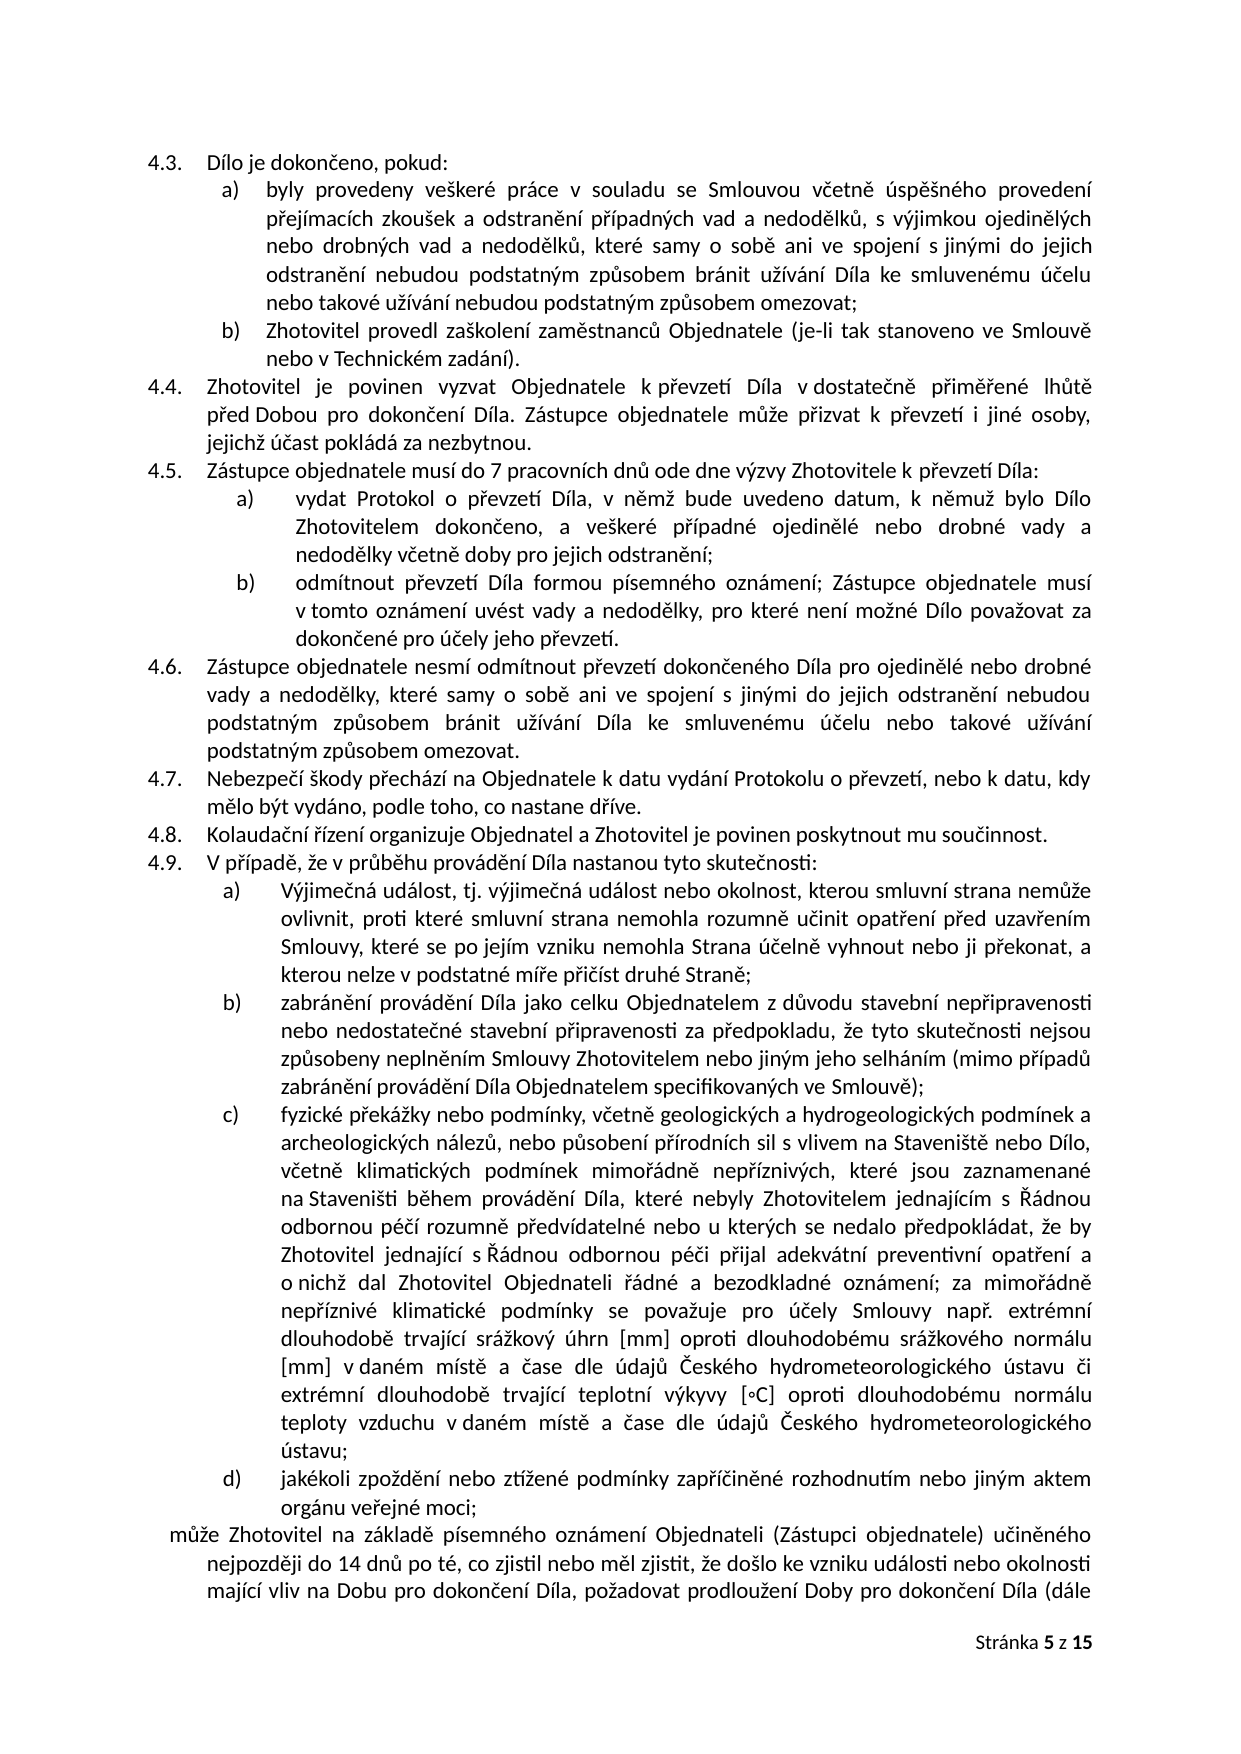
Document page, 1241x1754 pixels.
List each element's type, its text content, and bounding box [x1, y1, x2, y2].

subtitle Zhotovitel provedl zaškolení zaměstnanců Objednatele (je-li tak stanoveno ve Smlouvě nebo v Technickém zadání). [221, 316, 1093, 372]
subtitle jakékoli zpoždění nebo ztížené podmínky zapříčiněné rozhodnutím nebo jiným aktem orgánu veřejné moci; [223, 1464, 1093, 1521]
subtitle vydat Protokol o převzetí Díla, v němž bude uvedeno datum, k němuž bylo Dílo Zhotovitelem dokončeno, a veškeré případné ojedinělé nebo drobné vady a nedodělky včetně doby pro jejich odstranění; [236, 484, 1093, 568]
subtitle Nebezpečí škody přechází na Objednatele k datu vydání Protokolu o převzetí, nebo k datu, kdy mělo být vydáno, podle toho, co nastane dříve. [148, 764, 1093, 820]
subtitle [169, 1521, 1093, 1605]
subtitle Dílo je dokončeno, pokud: [148, 148, 1093, 176]
subtitle Zástupce objednatele musí do 7 pracovních dnů ode dne výzvy Zhotovitele k převzetí Díla: [148, 456, 1093, 484]
subtitle fyzické překážky nebo podmínky, včetně geologických a hydrogeologických podmínek a archeologických nálezů, nebo působení přírodních sil s vlivem na Staveniště nebo Dílo, včetně klimatických podmínek mimořádně nepříznivých, které jsou zaznamenané na Staveništi během provádění Díla, které nebyly Zhotovitelem jednajícím s Řádnou odbornou péčí rozumně předvídatelné nebo u kterých se nedalo předpokládat, že by Zhotovitel jednající s Řádnou odbornou péči přijal adekvátní preventivní opatření a o nichž dal Zhotovitel Objednateli řádné a bezodkladné oznámení; za mimořádně nepříznivé klimatické podmínky se považuje pro účely Smlouvy např. extrémní dlouhodobě trvající srážkový úhrn [mm] oproti dlouhodobému srážkového normálu [mm] v daném místě a čase dle údajů Českého hydrometeorologického ústavu či extrémní dlouhodobě trvající teplotní výkyvy [◦C] oproti dlouhodobému normálu teploty vzduchu v daném místě a čase dle údajů Českého hydrometeorologického ústavu; [223, 1100, 1093, 1464]
subtitle Zhotovitel je povinen vyzvat Objednatele k převzetí Díla v dostatečně přiměřené lhůtě před Dobou pro dokončení Díla. Zástupce objednatele může přizvat k převzetí i jiné osoby, jejichž účast pokládá za nezbytnou. [148, 372, 1093, 456]
subtitle Kolaudační řízení organizuje Objednatel a Zhotovitel je povinen poskytnout mu součinnost. [148, 820, 1093, 848]
subtitle Výjimečná událost, tj. výjimečná událost nebo okolnost, kterou smluvní strana nemůže ovlivnit, proti které smluvní strana nemohla rozumně učinit opatření před uzavřením Smlouvy, které se po jejím vzniku nemohla Strana účelně vyhnout nebo ji překonat, a kterou nelze v podstatné míře přičíst druhé Straně; [223, 876, 1093, 988]
subtitle byly provedeny veškeré práce v souladu se Smlouvou včetně úspěšného provedení přejímacích zkoušek a odstranění případných vad a nedodělků, s výjimkou ojedinělých nebo drobných vad a nedodělků, které samy o sobě ani ve spojení s jinými do jejich odstranění nebudou podstatným způsobem bránit užívání Díla ke smluvenému účelu nebo takové užívání nebudou podstatným způsobem omezovat; [221, 176, 1093, 316]
subtitle Zástupce objednatele nesmí odmítnout převzetí dokončeného Díla pro ojedinělé nebo drobné vady a nedodělky, které samy o sobě ani ve spojení s jinými do jejich odstranění nebudou podstatným způsobem bránit užívání Díla ke smluvenému účelu nebo takové užívání podstatným způsobem omezovat. [148, 652, 1093, 764]
subtitle zabránění provádění Díla jako celku Objednatelem z důvodu stavební nepřipravenosti nebo nedostatečné stavební připravenosti za předpokladu, že tyto skutečnosti nejsou způsobeny neplněním Smlouvy Zhotovitelem nebo jiným jeho selháním (mimo případů zabránění provádění Díla Objednatelem specifikovaných ve Smlouvě); [223, 988, 1093, 1100]
subtitle odmítnout převzetí Díla formou písemného oznámení; Zástupce objednatele musí v tomto oznámení uvést vady a nedodělky, pro které není možné Dílo považovat za dokončené pro účely jeho převzetí. [236, 568, 1093, 652]
subtitle V případě, že v průběhu provádění Díla nastanou tyto skutečnosti: [148, 848, 1093, 876]
